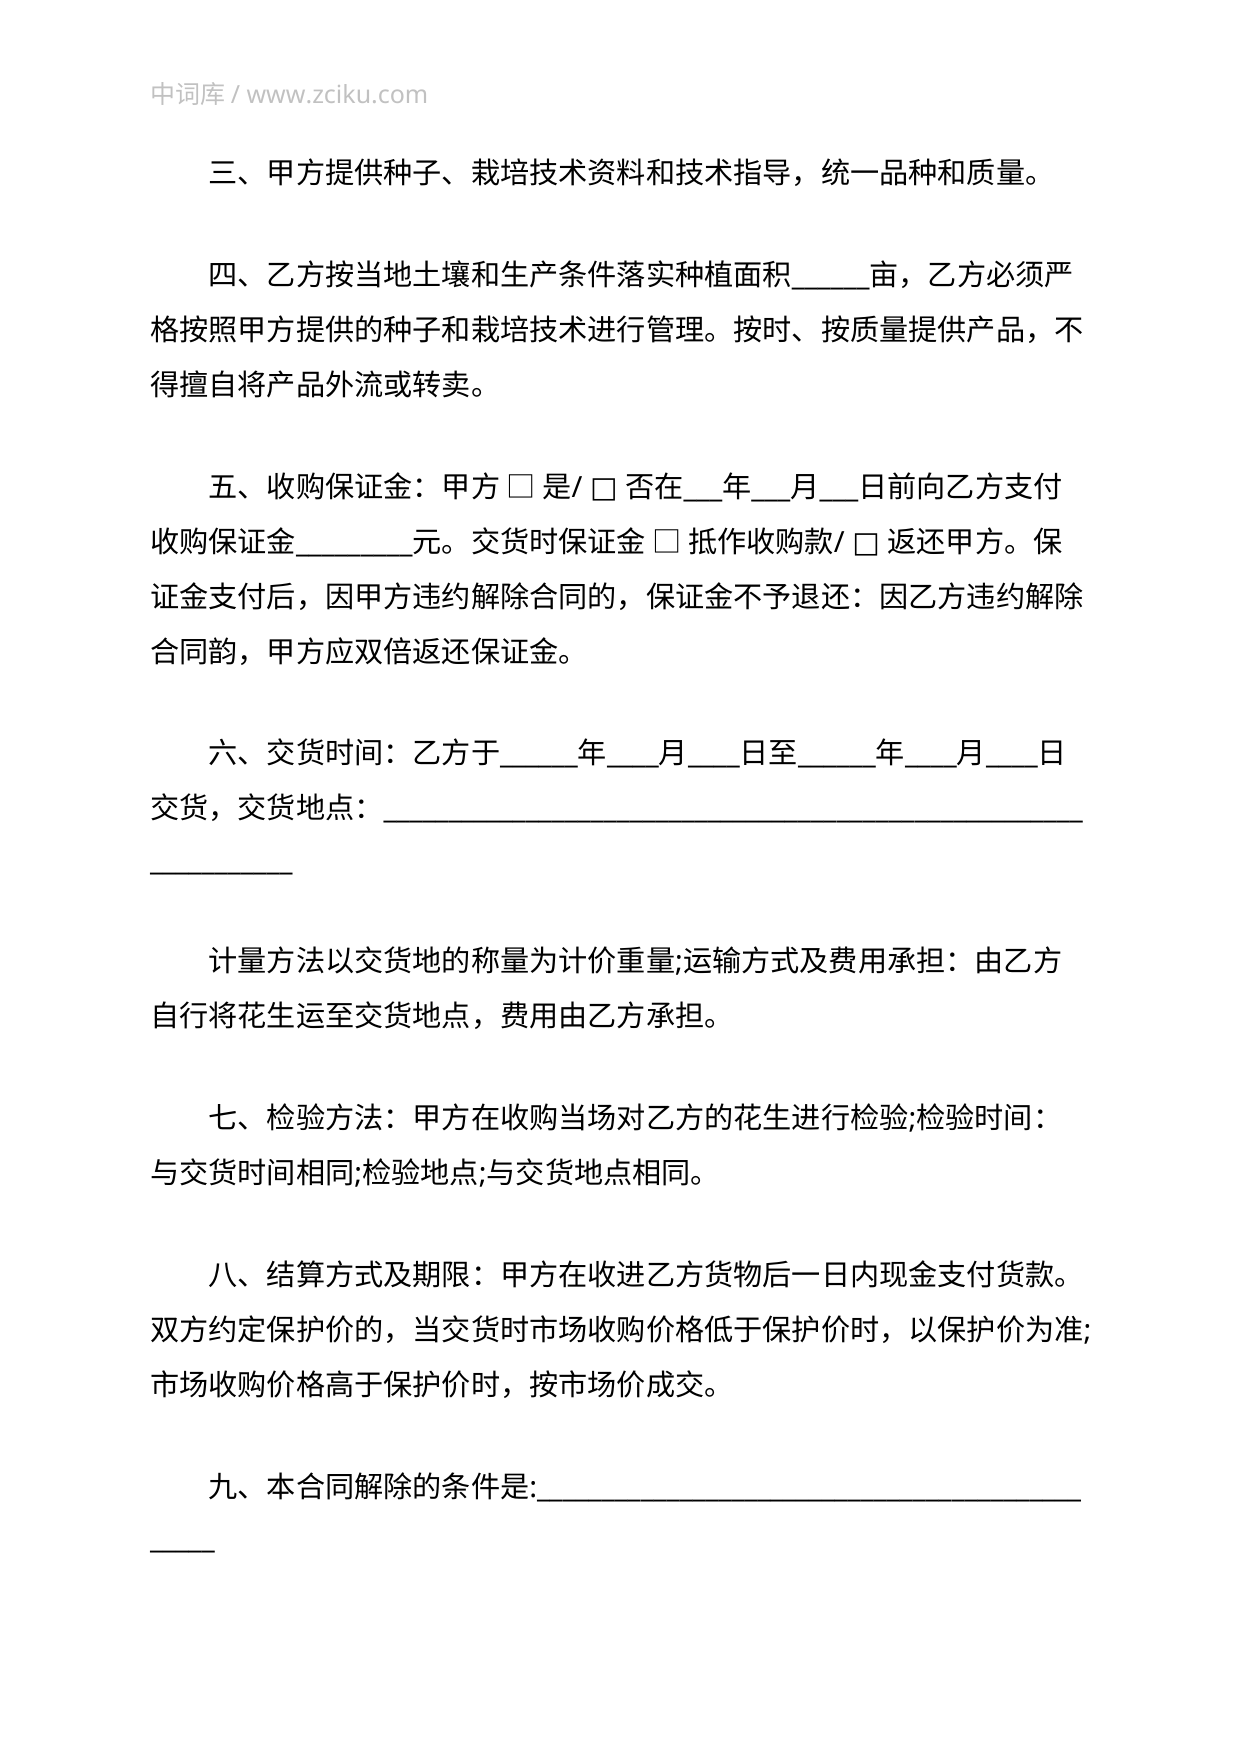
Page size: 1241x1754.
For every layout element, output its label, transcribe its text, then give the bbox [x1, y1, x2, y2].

text 七、检验方法：甲方在收购当场对乙方的花生进行检验;检验时间：与交货时间相同;检验地点;与交货地点相同。 [150, 1094, 1090, 1192]
text 六、交货时间：乙方于______年____月____日至______年____月____日交货，交货地点：_________________________________________________________________ [150, 730, 1090, 879]
text 计量方法以交货地的称量为计价重量;运输方式及费用承担：由乙方自行将花生运至交货地点，费用由乙方承担。 [150, 938, 1090, 1035]
text 四、乙方按当地土壤和生产条件落实种植面积______亩，乙方必须严格按照甲方提供的种子和栽培技术进行管理。按时、按质量提供产品，不得擅自将产品外流或转卖。 [150, 252, 1090, 404]
text 三、甲方提供种子、栽培技术资料和技术指导，统一品种和质量。 [150, 150, 1090, 192]
text 八、结算方式及期限：甲方在收进乙方货物后一日内现金支付货款。双方约定保护价的，当交货时市场收购价格低于保护价时，以保护价为准;市场收购价格高于保护价时，按市场价成交。 [150, 1252, 1090, 1404]
text 五、收购保证金：甲方 □ 是/ □ 否在___年___月___日前向乙方支付收购保证金_________元。交货时保证金 □ 抵作收购款/ □ 返还甲方。保证金支付后，因甲方违约解除合同的，保证金不予退还：因乙方违约解除合同韵，甲方应双倍返还保证金。 [150, 463, 1090, 671]
text 九、本合同解除的条件是:_______________________________________________ [150, 1463, 1090, 1557]
